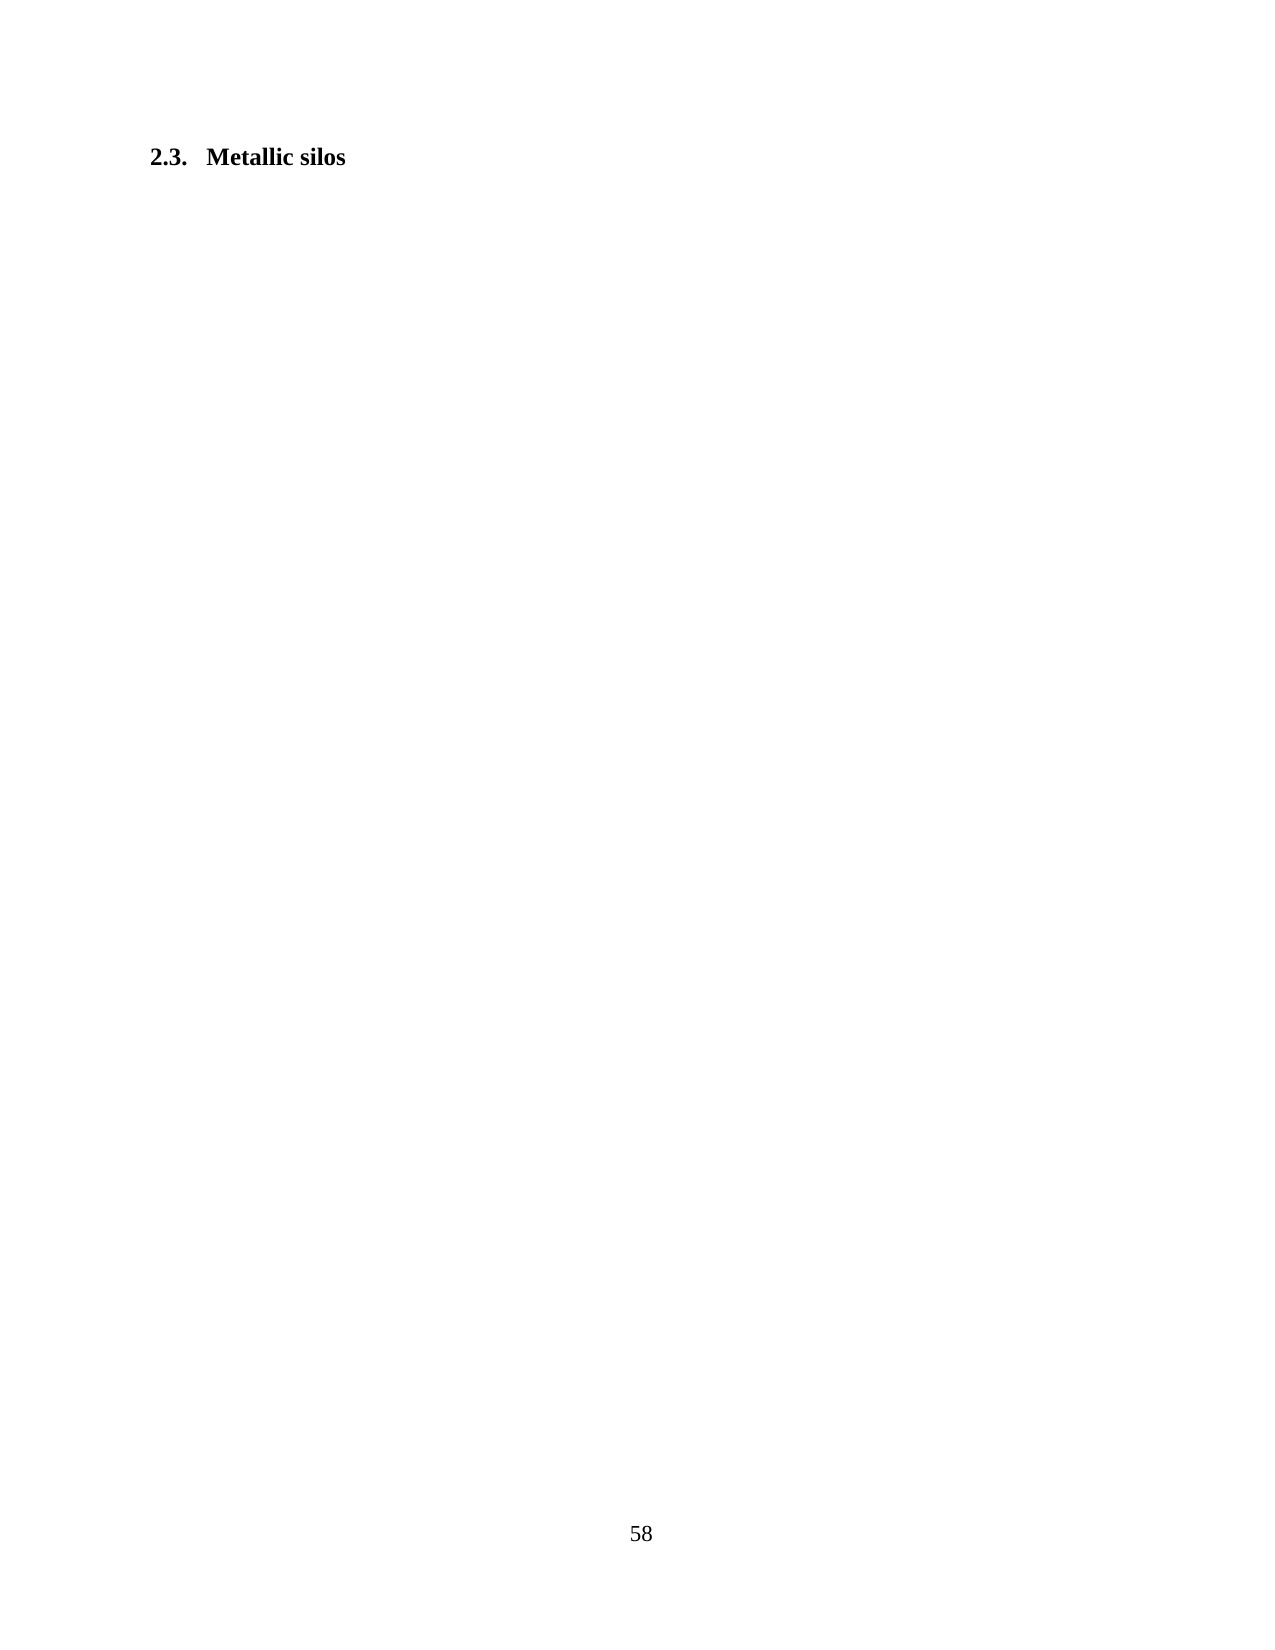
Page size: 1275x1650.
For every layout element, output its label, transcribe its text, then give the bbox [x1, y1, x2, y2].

subtitle Metallic silos [150, 142, 1271, 170]
